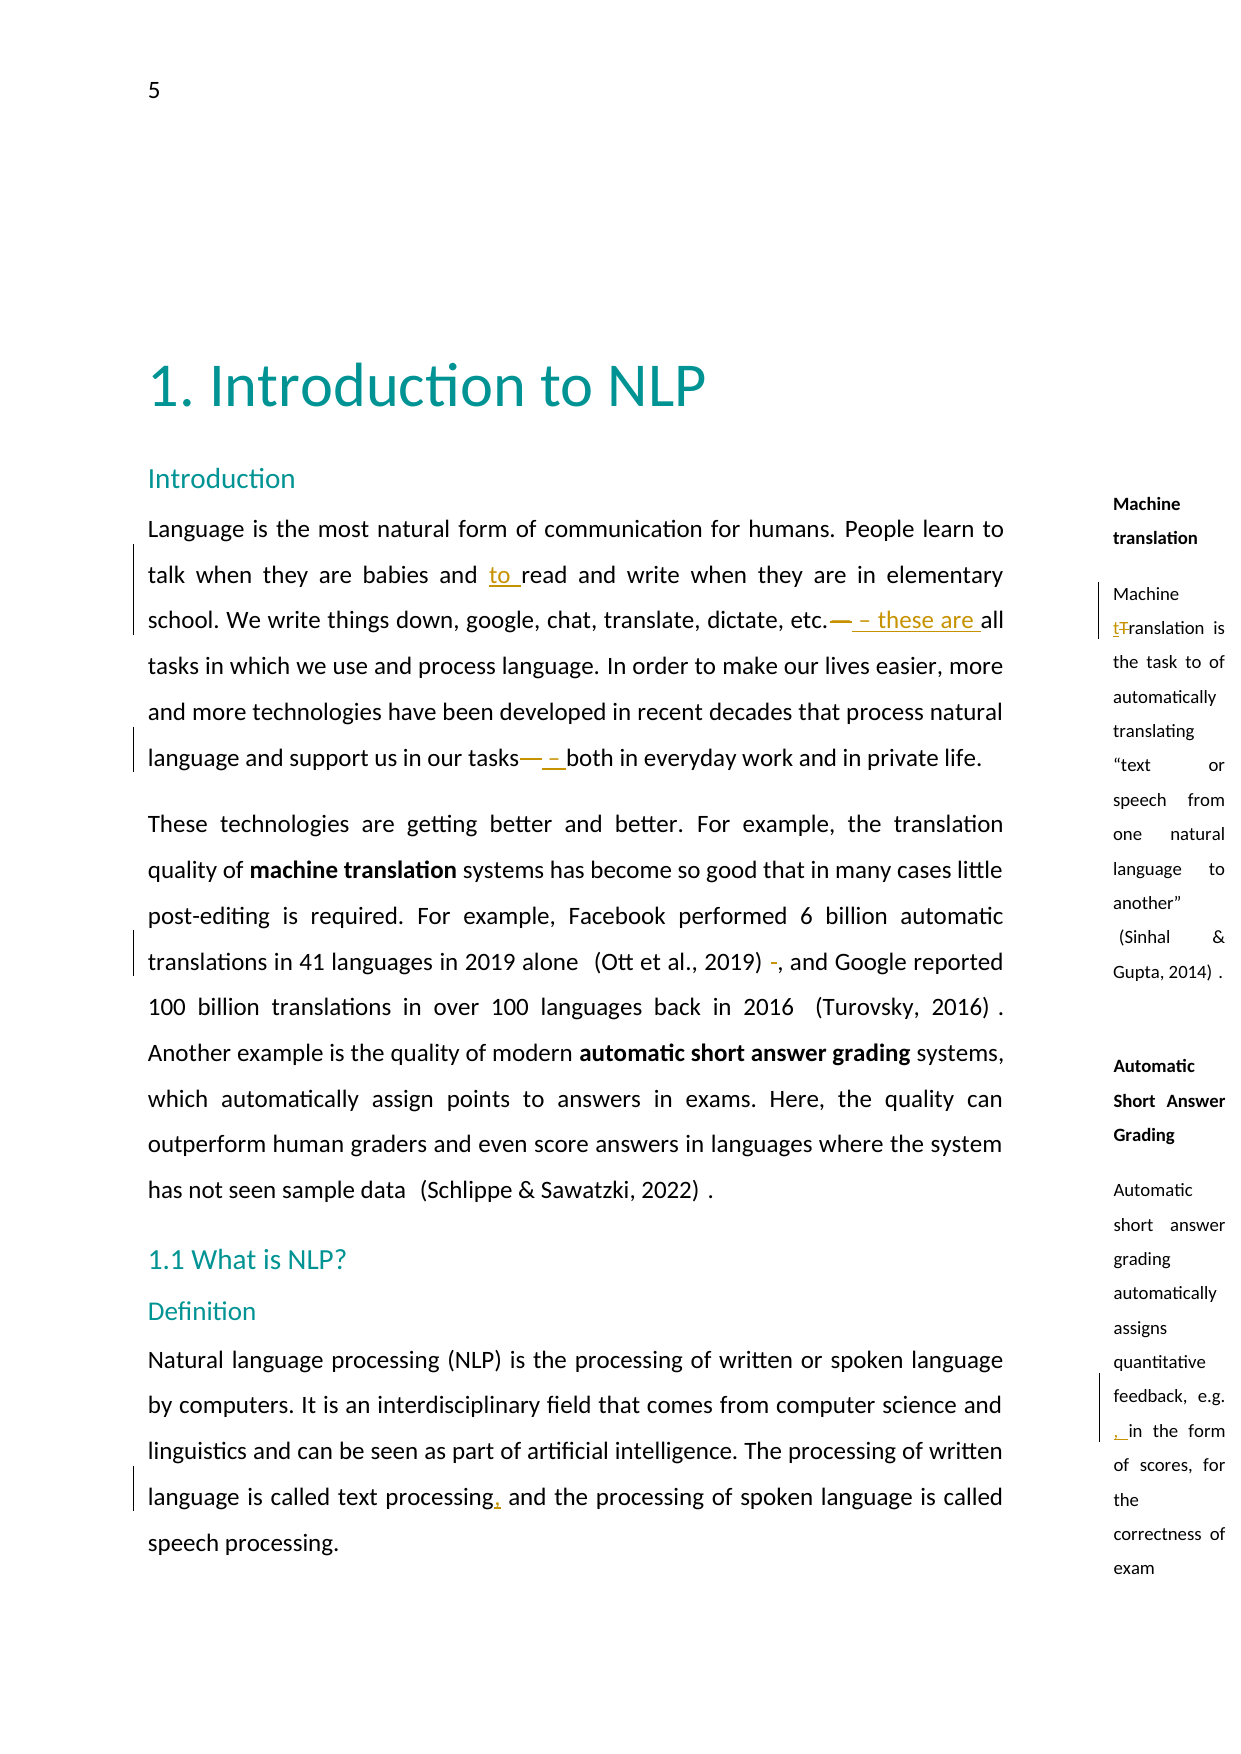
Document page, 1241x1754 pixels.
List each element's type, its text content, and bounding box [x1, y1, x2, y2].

subtitle Introduction [148, 460, 1004, 495]
subtitle 1.1 What is NLP? [148, 1241, 1004, 1276]
subtitle 1. Introduction to NLP [148, 345, 1004, 422]
subtitle Definition [148, 1294, 1004, 1327]
text Language is the most natural form of communication for humans. People learn to talk when they are babies and read and write when they are in elementary school. We write things down, google, chat, translate, dictate, etc.all tasks in which we use and process language. In order to make our lives easier, more and more technologies have been developed in recent decades that process natural language and support us in our tasksboth in everyday work and in private life. [148, 513, 1004, 772]
text These technologies are getting better and better. For example, the translation quality of machine translation systems has become so good that in many cases little post-editing is required. For example, Facebook performed 6 billion automatic translations in 41 languages in 2019 alone , and Google reported 100 billion translations in over 100 languages back in 2016 . Another example is the quality of modern automatic short answer grading systems, which automatically assign points to answers in exams. Here, the quality can outperform human graders and even score answers in languages where the system has not seen sample data . [148, 808, 1004, 1205]
text Natural language processing (NLP) is the processing of written or spoken language by computers. It is an interdisciplinary field that comes from computer science and linguistics and can be seen as part of artificial intelligence. The processing of written language is called text processing and the processing of spoken language is called speech processing. [148, 1344, 1004, 1557]
